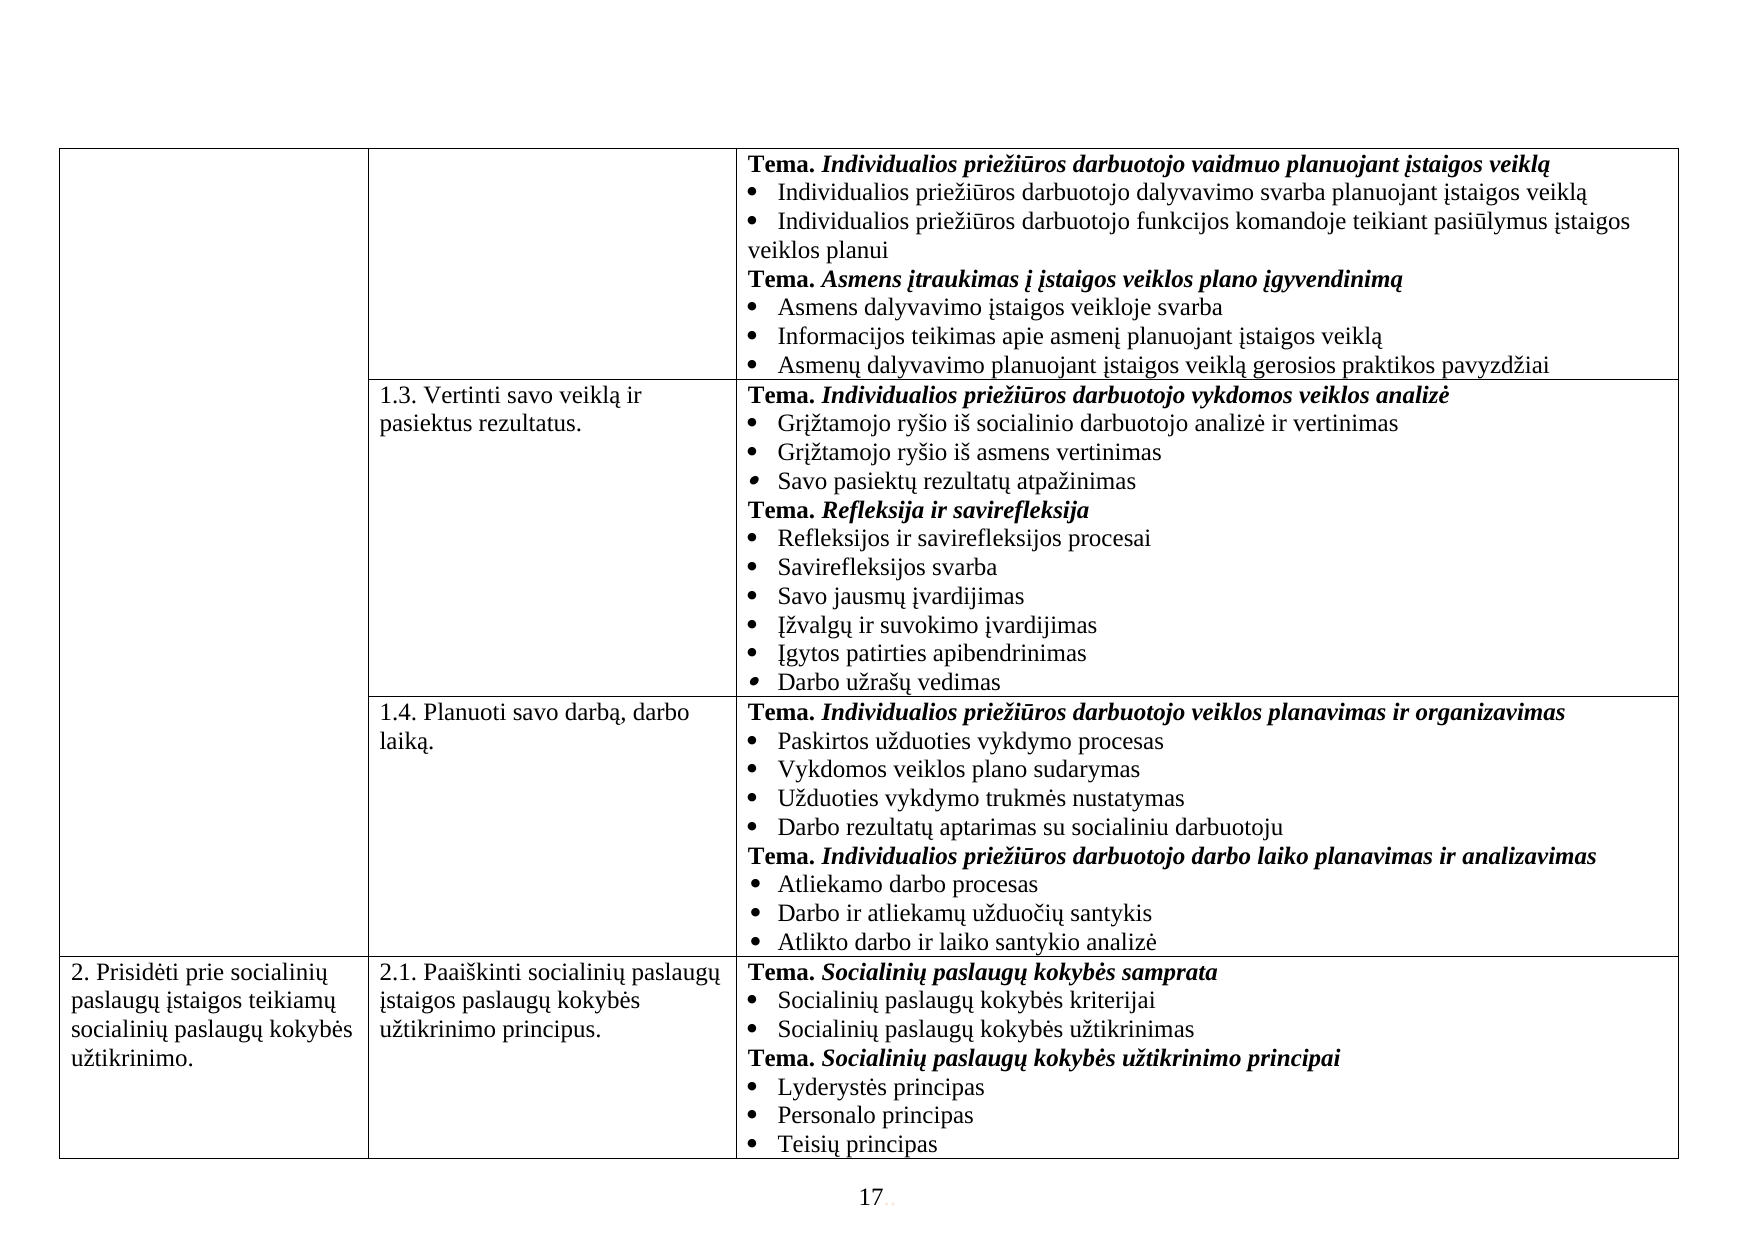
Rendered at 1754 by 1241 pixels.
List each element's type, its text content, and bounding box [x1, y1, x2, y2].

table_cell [737, 149, 1678, 379]
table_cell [60, 957, 368, 1158]
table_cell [369, 149, 736, 379]
table_cell Tema. Individualios priežiūros darbuotojo veiklos planavimas ir organizavimas Paskirtos užduoties vykdymo procesas Vykdomos veiklos plano sudarymas Užduoties vykdymo trukmės nustatymas Darbo rezultatų aptarimas su socialiniu darbuotoju Tema. Individualios priežiūros darbuotojo darbo laiko planavimas ir analizavimas Atliekamo darbo procesas Darbo ir atliekamų užduočių santykis Atlikto darbo ir laiko santykio analizė [737, 697, 1678, 956]
table_cell Tema. Individualios priežiūros darbuotojo vykdomos veiklos analizė Grįžtamojo ryšio iš socialinio darbuotojo analizė ir vertinimas Grįžtamojo ryšio iš asmens vertinimas Savo pasiektų rezultatų atpažinimas Tema. Refleksija ir savirefleksija Refleksijos ir savirefleksijos procesai Savirefleksijos svarba Savo jausmų įvardijimas Įžvalgų ir suvokimo įvardijimas Įgytos patirties apibendrinimas Darbo užrašų vedimas [737, 380, 1678, 696]
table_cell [737, 957, 1678, 1158]
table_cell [369, 957, 736, 1158]
table_cell 1.4. Planuoti savo darbą, darbo laiką. [369, 697, 736, 956]
table_cell 1.3. Vertinti savo veiklą ir pasiektus rezultatus. [369, 380, 736, 696]
